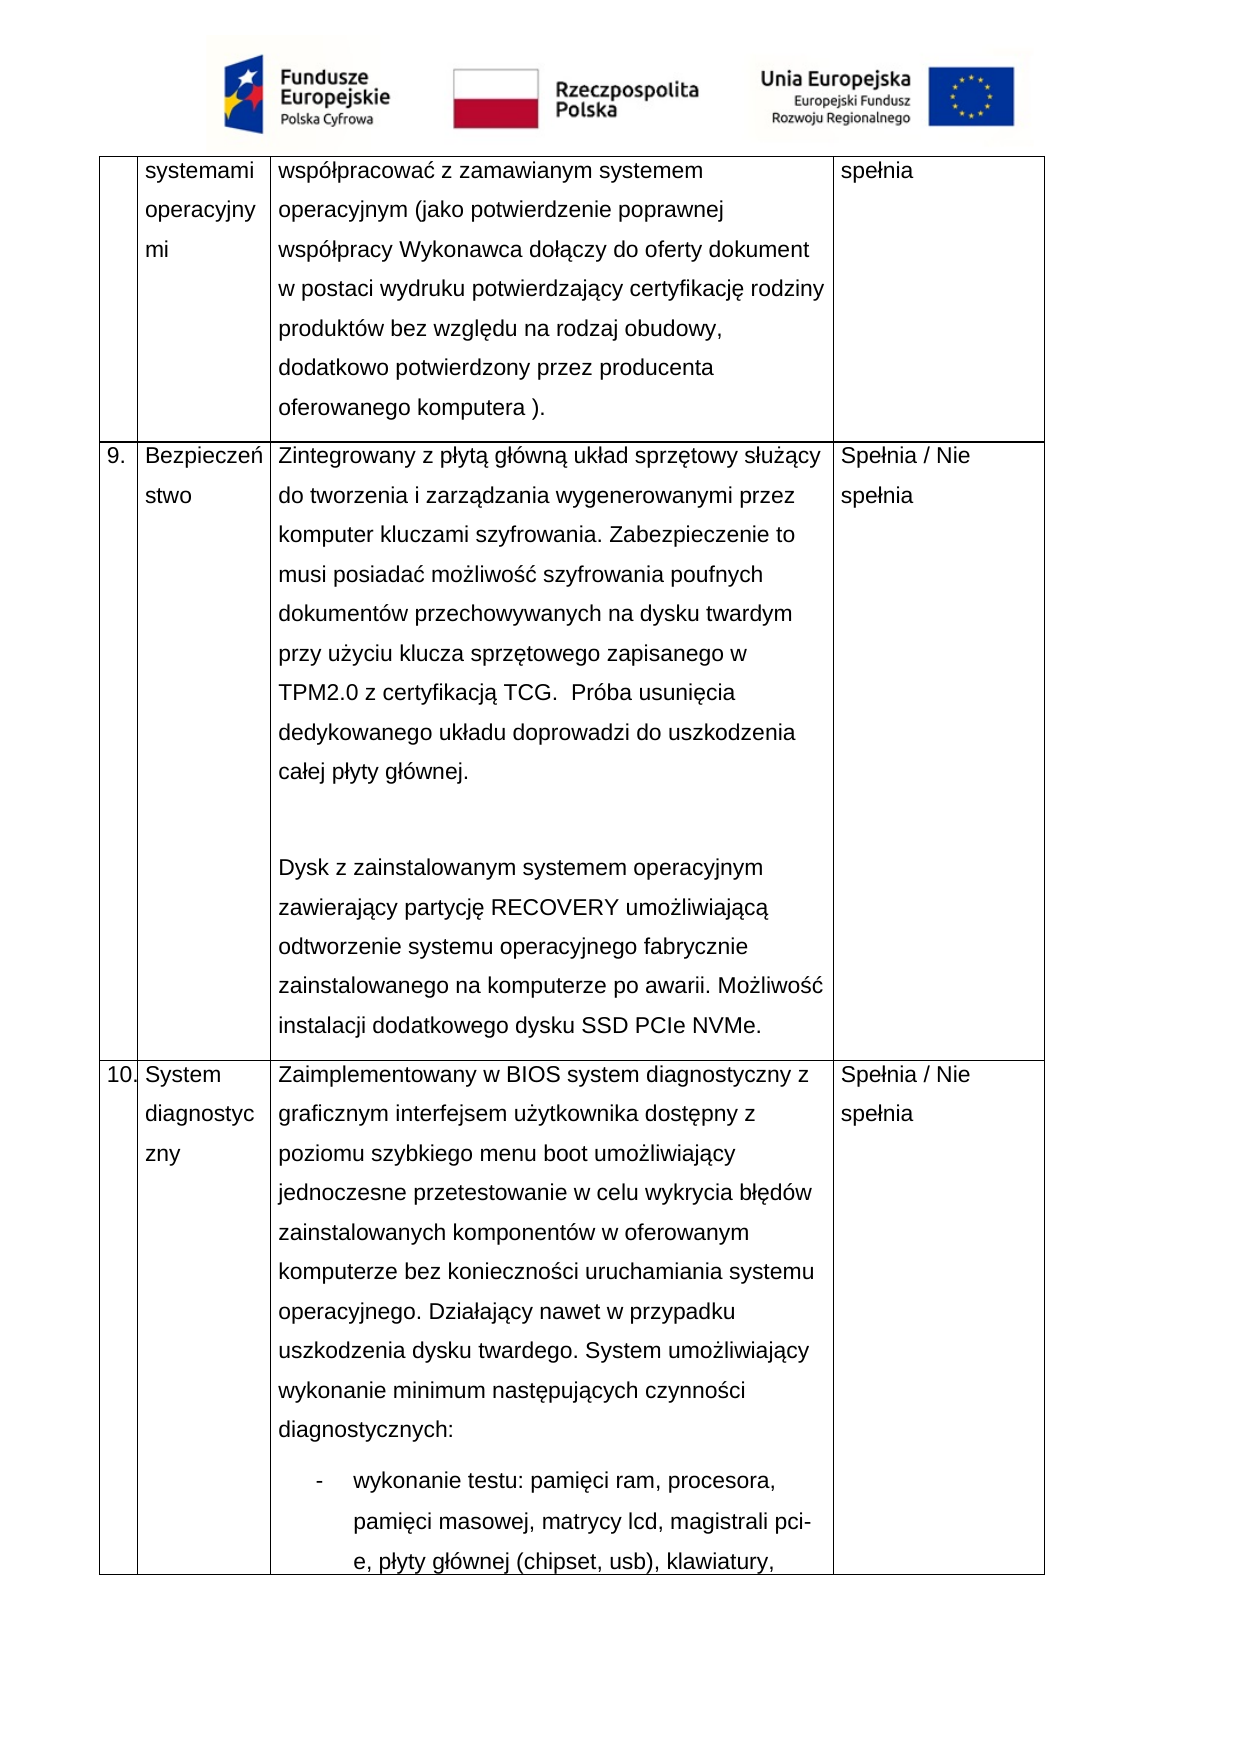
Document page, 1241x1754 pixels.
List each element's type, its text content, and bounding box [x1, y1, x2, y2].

table_cell Spełnia / Nie spełnia [834, 1061, 1044, 1574]
table_cell [100, 443, 137, 1060]
table_cell Zgodność z systemami operacyjnymi [138, 157, 270, 441]
table_cell Spełnia / Nie spełnia [834, 443, 1044, 1060]
table_cell [100, 157, 137, 441]
table_cell Zintegrowany z płytą główną układ sprzętowy służący do tworzenia i zarządzania wygenerowanymi przez komputer kluczami szyfrowania. Zabezpieczenie to musi posiadać możliwość szyfrowania poufnych dokumentów przechowywanych na dysku twardym przy użyciu klucza sprzętowego zapisanego w TPM2.0 z certyfikacją TCG. Próba usunięcia dedykowanego układu doprowadzi do uszkodzenia całej płyty głównej. Dysk z zainstalowanym systemem operacyjnym zawierający partycję RECOVERY umożliwiającą odtworzenie systemu operacyjnego fabrycznie zainstalowanego na komputerze po awarii. Możliwość instalacji dodatkowego dysku SSD PCIe NVMe. [271, 443, 833, 1060]
table_cell System diagnostyczny [138, 1061, 270, 1574]
picture [206, 35, 1034, 156]
table_cell Spełnia / Nie spełnia [834, 157, 1044, 441]
table_cell Bezpieczeństwo [138, 443, 270, 1060]
table_cell [100, 1061, 137, 1574]
